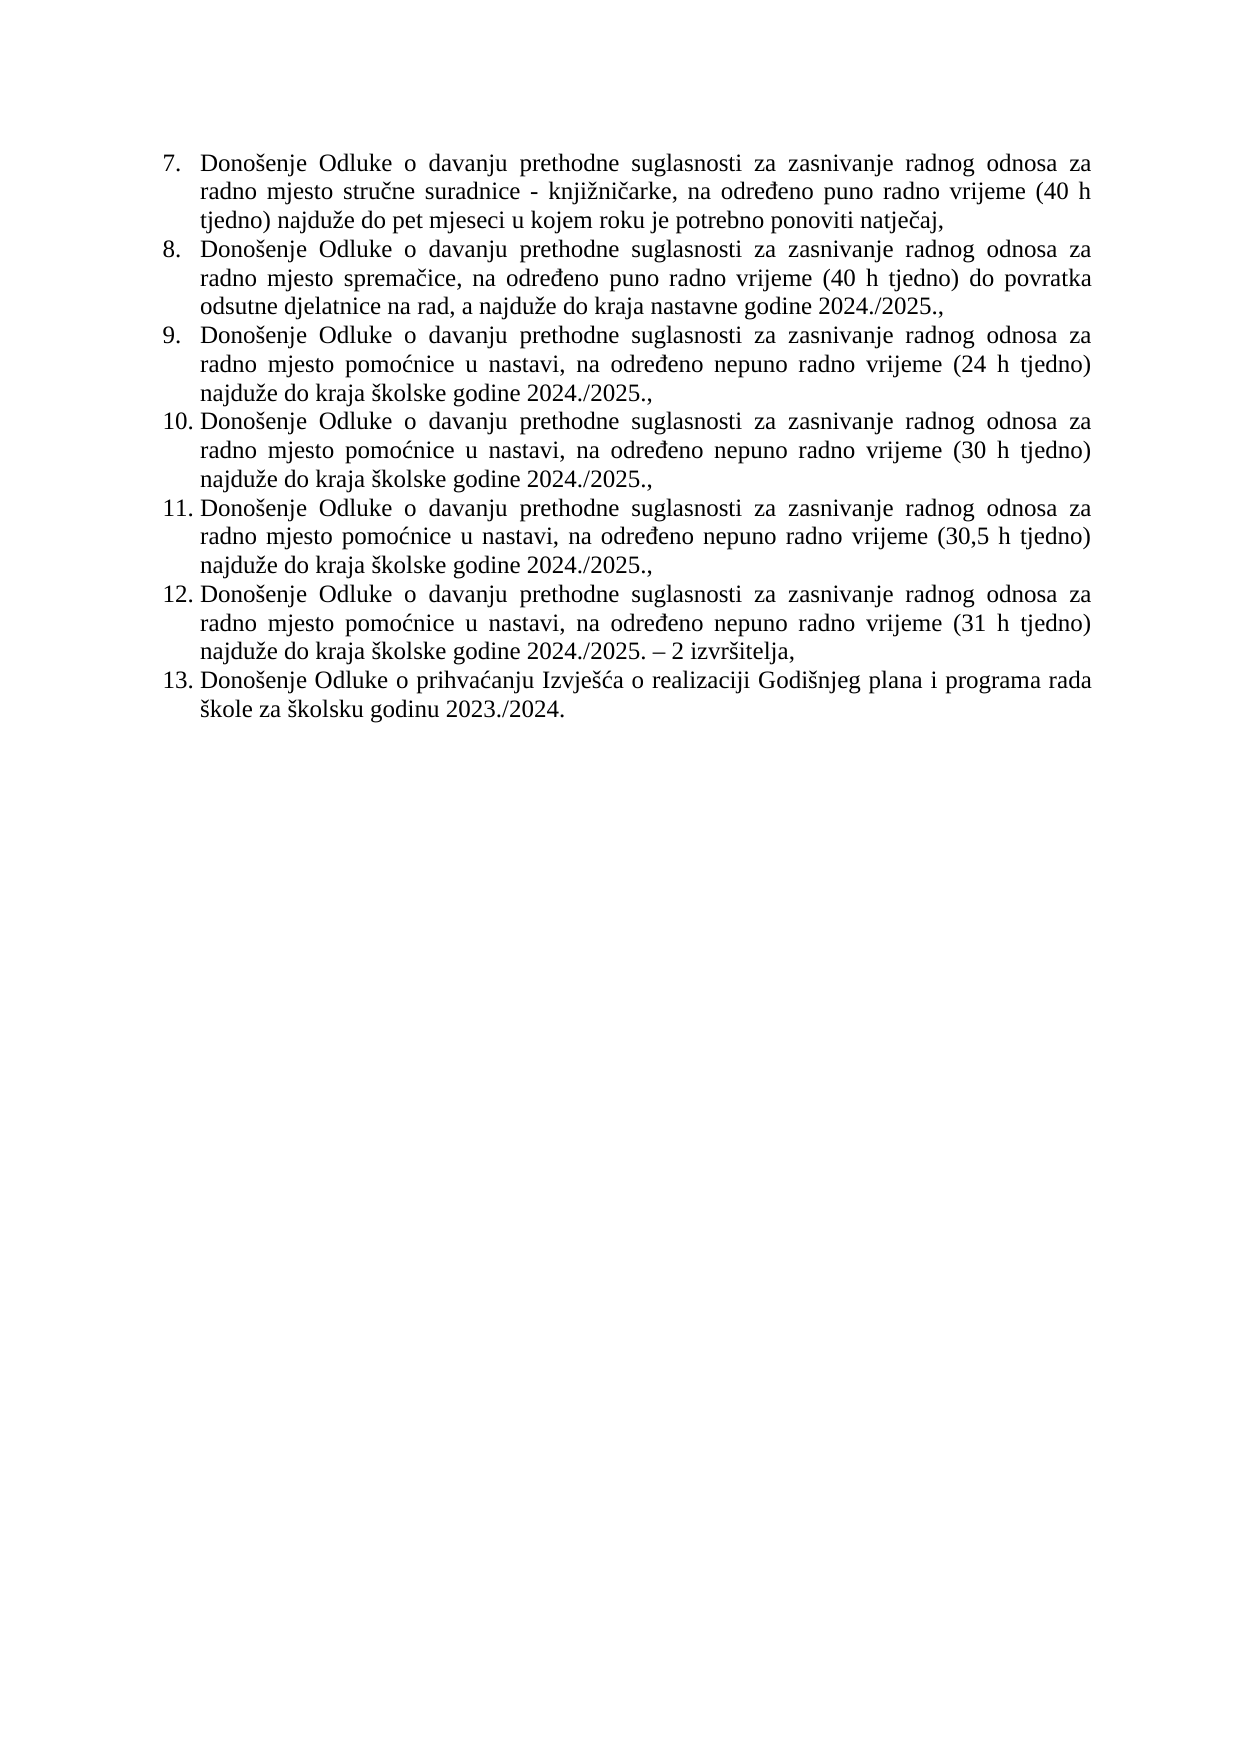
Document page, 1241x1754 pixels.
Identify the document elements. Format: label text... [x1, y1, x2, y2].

list Donošenje Odluke o davanju prethodne suglasnosti za zasnivanje radnog odnosa za radno mjesto pomoćnice u nastavi, na određeno nepuno radno vrijeme (24 h tjedno) najduže do kraja školske godine 2024./2025., [162, 320, 1093, 406]
list Donošenje Odluke o davanju prethodne suglasnosti za zasnivanje radnog odnosa za radno mjesto pomoćnice u nastavi, na određeno nepuno radno vrijeme (30,5 h tjedno) najduže do kraja školske godine 2024./2025., [162, 493, 1093, 579]
list Donošenje Odluke o davanju prethodne suglasnosti za zasnivanje radnog odnosa za radno mjesto pomoćnice u nastavi, na određeno nepuno radno vrijeme (30 h tjedno) najduže do kraja školske godine 2024./2025., [162, 406, 1093, 493]
list Donošenje Odluke o davanju prethodne suglasnosti za zasnivanje radnog odnosa za radno mjesto stručne suradnice - knjižničarke, na određeno puno radno vrijeme (40 h tjedno) najduže do pet mjeseci u kojem roku je potrebno ponoviti natječaj, [162, 148, 1093, 234]
list Donošenje Odluke o davanju prethodne suglasnosti za zasnivanje radnog odnosa za radno mjesto pomoćnice u nastavi, na određeno nepuno radno vrijeme (31 h tjedno) najduže do kraja školske godine 2024./2025. – 2 izvršitelja, [162, 579, 1093, 665]
list Donošenje Odluke o davanju prethodne suglasnosti za zasnivanje radnog odnosa za radno mjesto spremačice, na određeno puno radno vrijeme (40 h tjedno) do povratka odsutne djelatnice na rad, a najduže do kraja nastavne godine 2024./2025., [162, 234, 1093, 320]
list Donošenje Odluke o prihvaćanju Izvješća o realizaciji Godišnjeg plana i programa rada škole za školsku godinu 2023./2024. [162, 665, 1093, 723]
